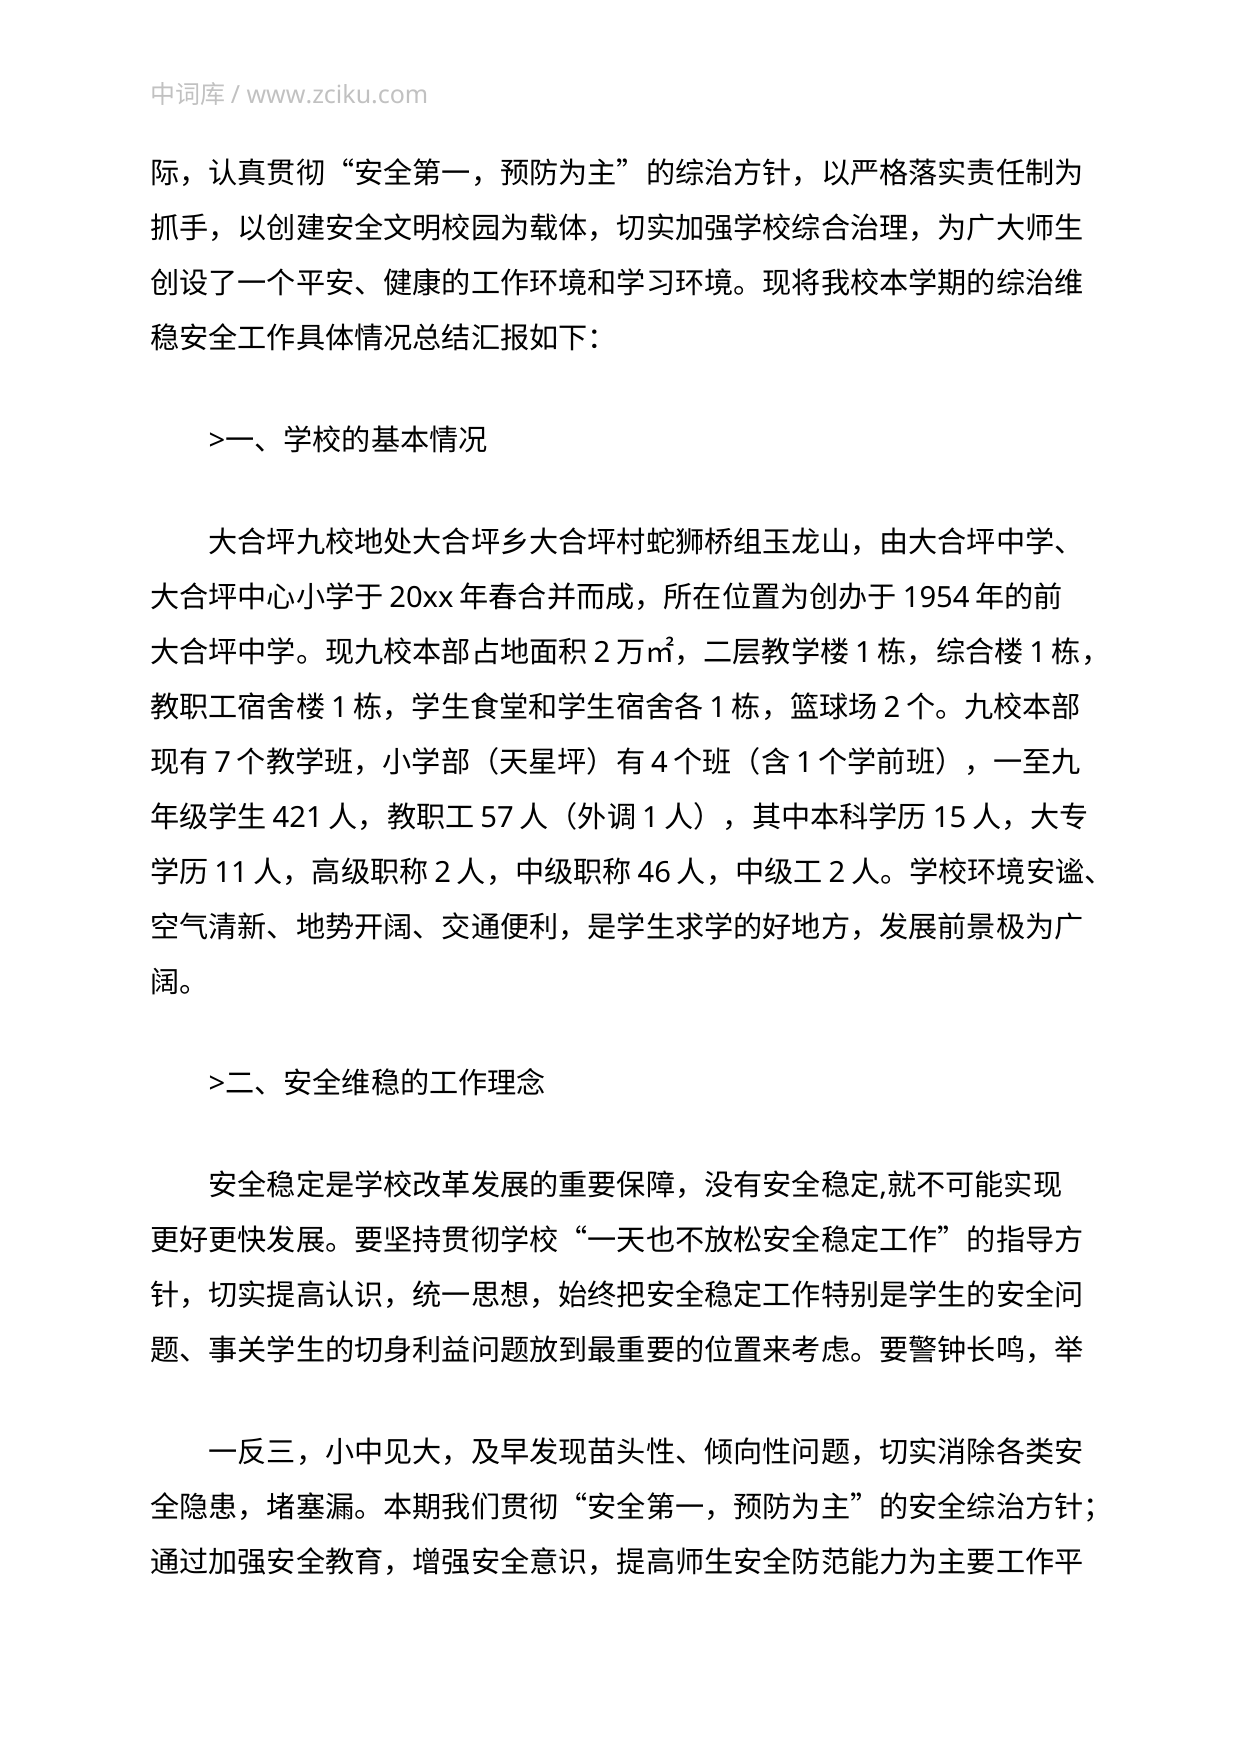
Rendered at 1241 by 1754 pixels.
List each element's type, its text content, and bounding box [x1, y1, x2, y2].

text 安全稳定是学校改革发展的重要保障，没有安全稳定,就不可能实现更好更快发展。要坚持贯彻学校“一天也不放松安全稳定工作”的指导方针，切实提高认识，统一思想，始终把安全稳定工作特别是学生的安全问题、事关学生的切身利益问题放到最重要的位置来考虑。要警钟长鸣，举 [150, 1162, 1090, 1369]
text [150, 1428, 1090, 1581]
text 大合坪九校地处大合坪乡大合坪村蛇狮桥组玉龙山，由大合坪中学、大合坪中心小学于20xx年春合并而成，所在位置为创办于1954年的前大合坪中学。现九校本部占地面积2万㎡，二层教学楼1栋，综合楼1栋，教职工宿舍楼1栋，学生食堂和学生宿舍各1栋，篮球场2个。九校本部现有7个教学班，小学部（天星坪）有4个班（含1个学前班），一至九年级学生421人，教职工57人（外调1人），其中本科学历15人，大专学历11人，高级职称2人，中级职称46人，中级工2人。学校环境安谧、空气清新、地势开阔、交通便利，是学生求学的好地方，发展前景极为广阔。 [150, 518, 1090, 1001]
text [150, 150, 1090, 357]
text >二、安全维稳的工作理念 [150, 1060, 1090, 1102]
text >一、学校的基本情况 [150, 416, 1090, 459]
